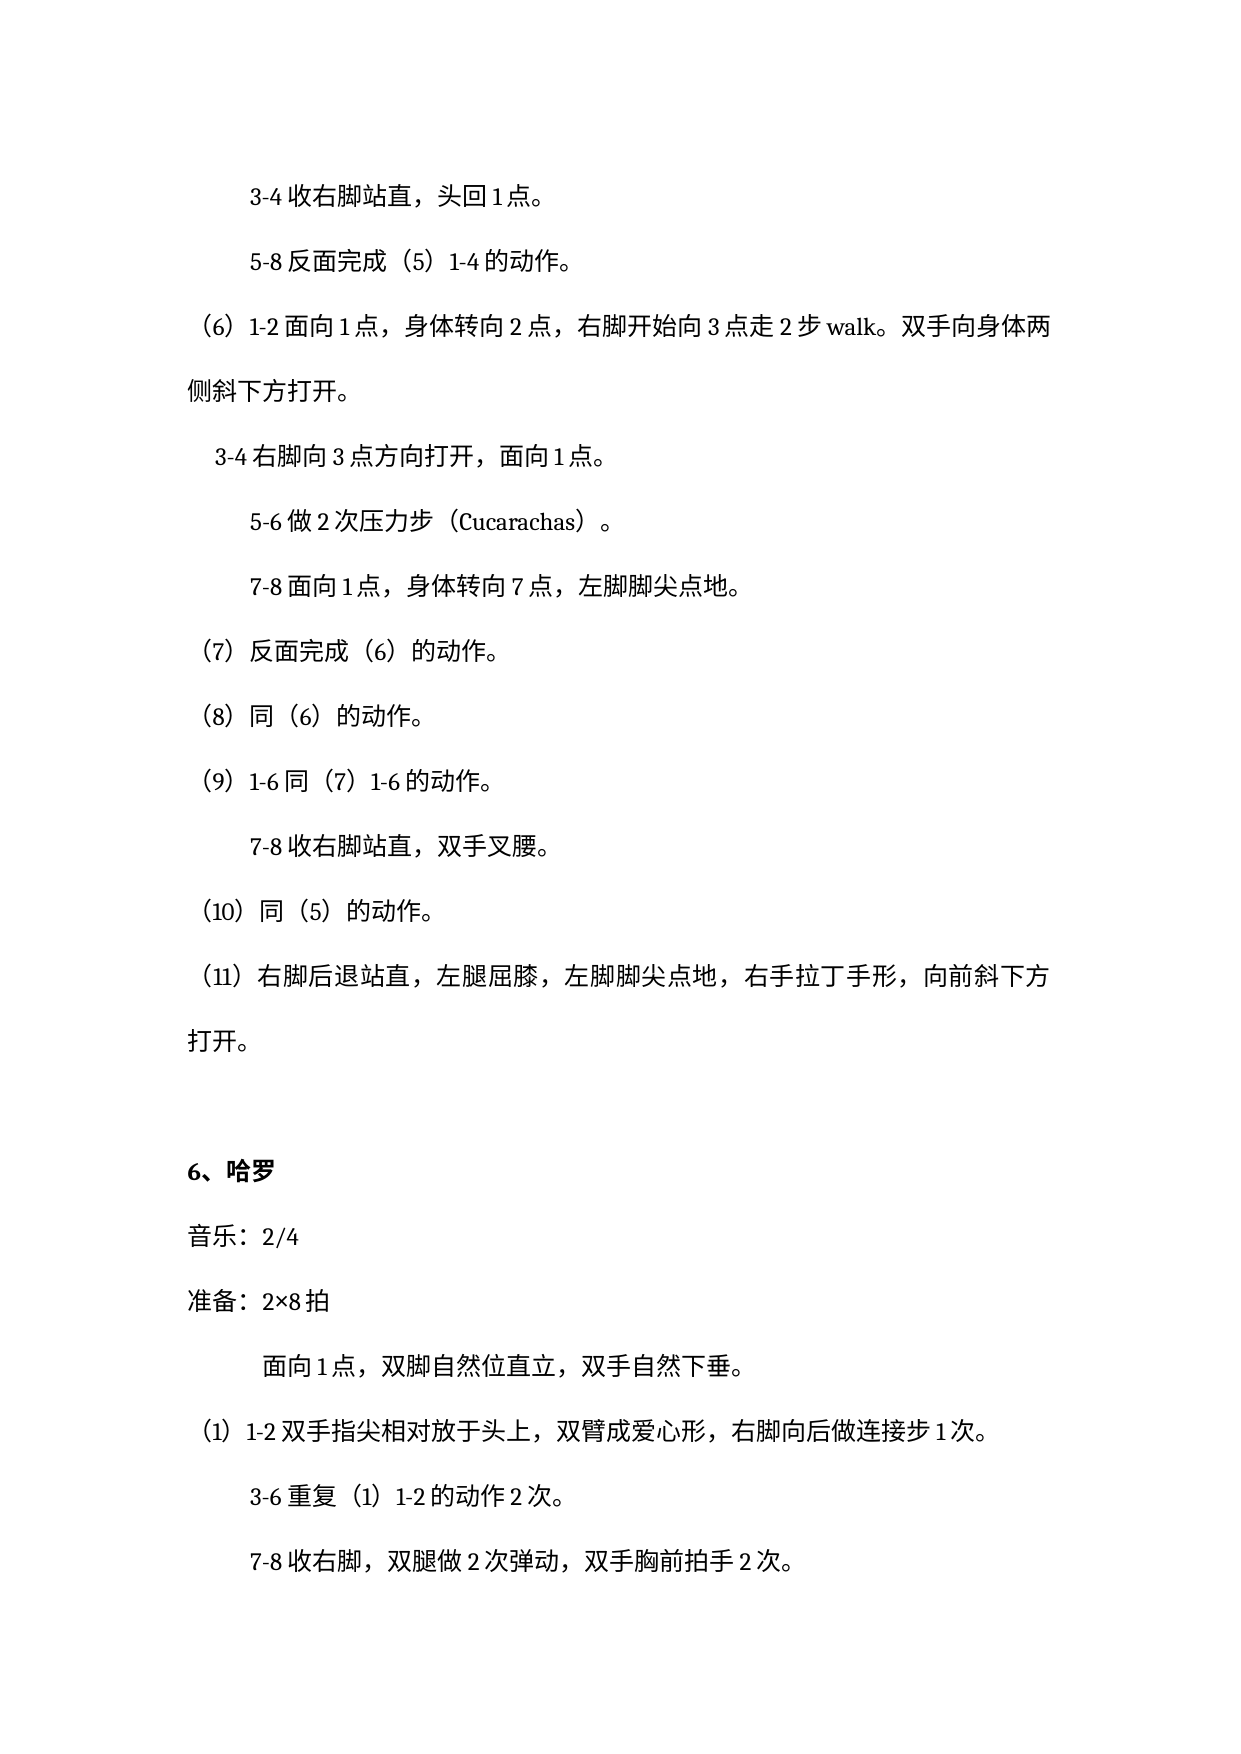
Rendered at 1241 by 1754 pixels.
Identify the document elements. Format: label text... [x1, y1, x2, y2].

text （1）1-2 双手指尖相对放于头上，双臂成爱心形，右脚向后做连接步1次。 [187, 1397, 1053, 1462]
text （6）1-2 面向1点，身体转向2点，右脚开始向3点走2步walk。双手向身体两侧斜下方打开。 [187, 292, 1053, 422]
text （8）同（6）的动作。 [187, 682, 1053, 747]
text 6、哈罗 [187, 1137, 1053, 1202]
text 7-8 收右脚，双腿做2次弹动，双手胸前拍手2次。 [187, 1527, 1053, 1592]
text 5-8 反面完成（5）1-4的动作。 [187, 227, 1053, 292]
text 3-6 重复（1）1-2的动作2次。 [187, 1462, 1053, 1527]
text 5-6 做2次压力步（Cucarachas）。 [187, 487, 1053, 552]
text （9）1-6 同（7）1-6的动作。 [187, 747, 1053, 812]
text （10）同（5）的动作。 [187, 877, 1053, 942]
text 3-4 收右脚站直，头回1点。 [187, 162, 1053, 227]
text 7-8 收右脚站直，双手叉腰。 [187, 812, 1053, 877]
text 音乐：2/4 [187, 1202, 1053, 1267]
text 准备：2×8拍 [187, 1267, 1053, 1332]
text 7-8 面向1点，身体转向7点，左脚脚尖点地。 [187, 552, 1053, 617]
text 面向1点，双脚自然位直立，双手自然下垂。 [187, 1332, 1053, 1397]
text （7）反面完成（6）的动作。 [187, 617, 1053, 682]
text （11）右脚后退站直，左腿屈膝，左脚脚尖点地，右手拉丁手形，向前斜下方打开。 [187, 942, 1053, 1072]
text 3-4 右脚向3点方向打开，面向1点。 [187, 422, 1053, 487]
